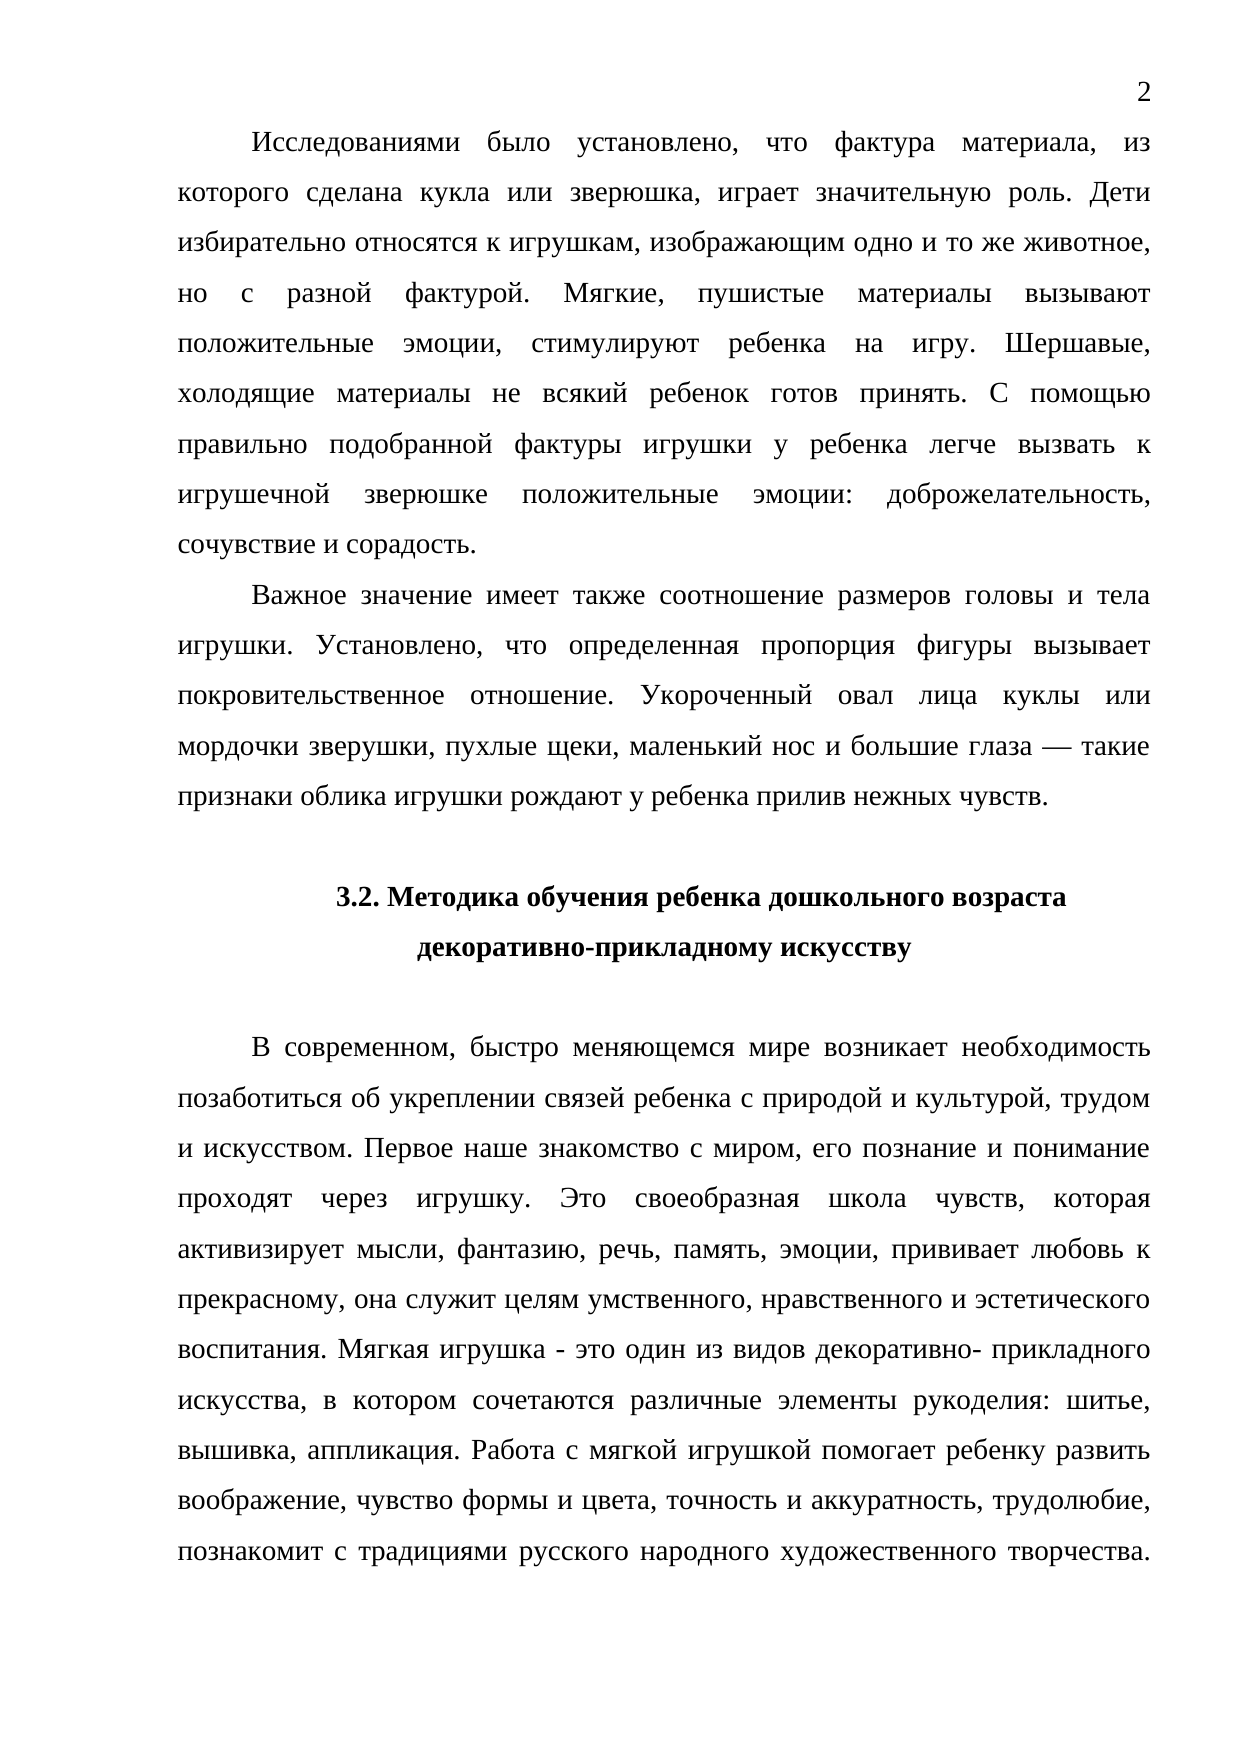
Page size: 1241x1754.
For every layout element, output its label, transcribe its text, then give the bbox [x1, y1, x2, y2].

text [177, 1029, 1152, 1566]
subtitle 3.2. Методика обучения ребенка дошкольного возраста декоративно-прикладному искусству [177, 879, 1152, 962]
text Исследованиями было установлено, что фактура материала, из которого сделана кукла или зверюшка, играет значительную роль. Дети избирательно относятся к игрушкам, изображающим одно и то же животное, но с разной фактурой. Мягкие, пушистые материалы вызывают положительные эмоции, стимулируют ребенка на игру. Шершавые, холодящие материалы не всякий ребенок готов принять. С помощью правильно подобранной фактуры игрушки у ребенка легче вызвать к игрушечной зверюшке положительные эмоции: доброжелательность, сочувствие и сорадость. [177, 124, 1152, 560]
text Важное значение имеет также соотношение размеров головы и тела игрушки. Установлено, что определенная пропорция фигуры вызывает покровительственное отношение. Укороченный овал лица куклы или мордочки зверушки, пухлые щеки, маленький нос и большие глаза — такие признаки облика игрушки рождают у ребенка прилив нежных чувств. [177, 577, 1152, 812]
